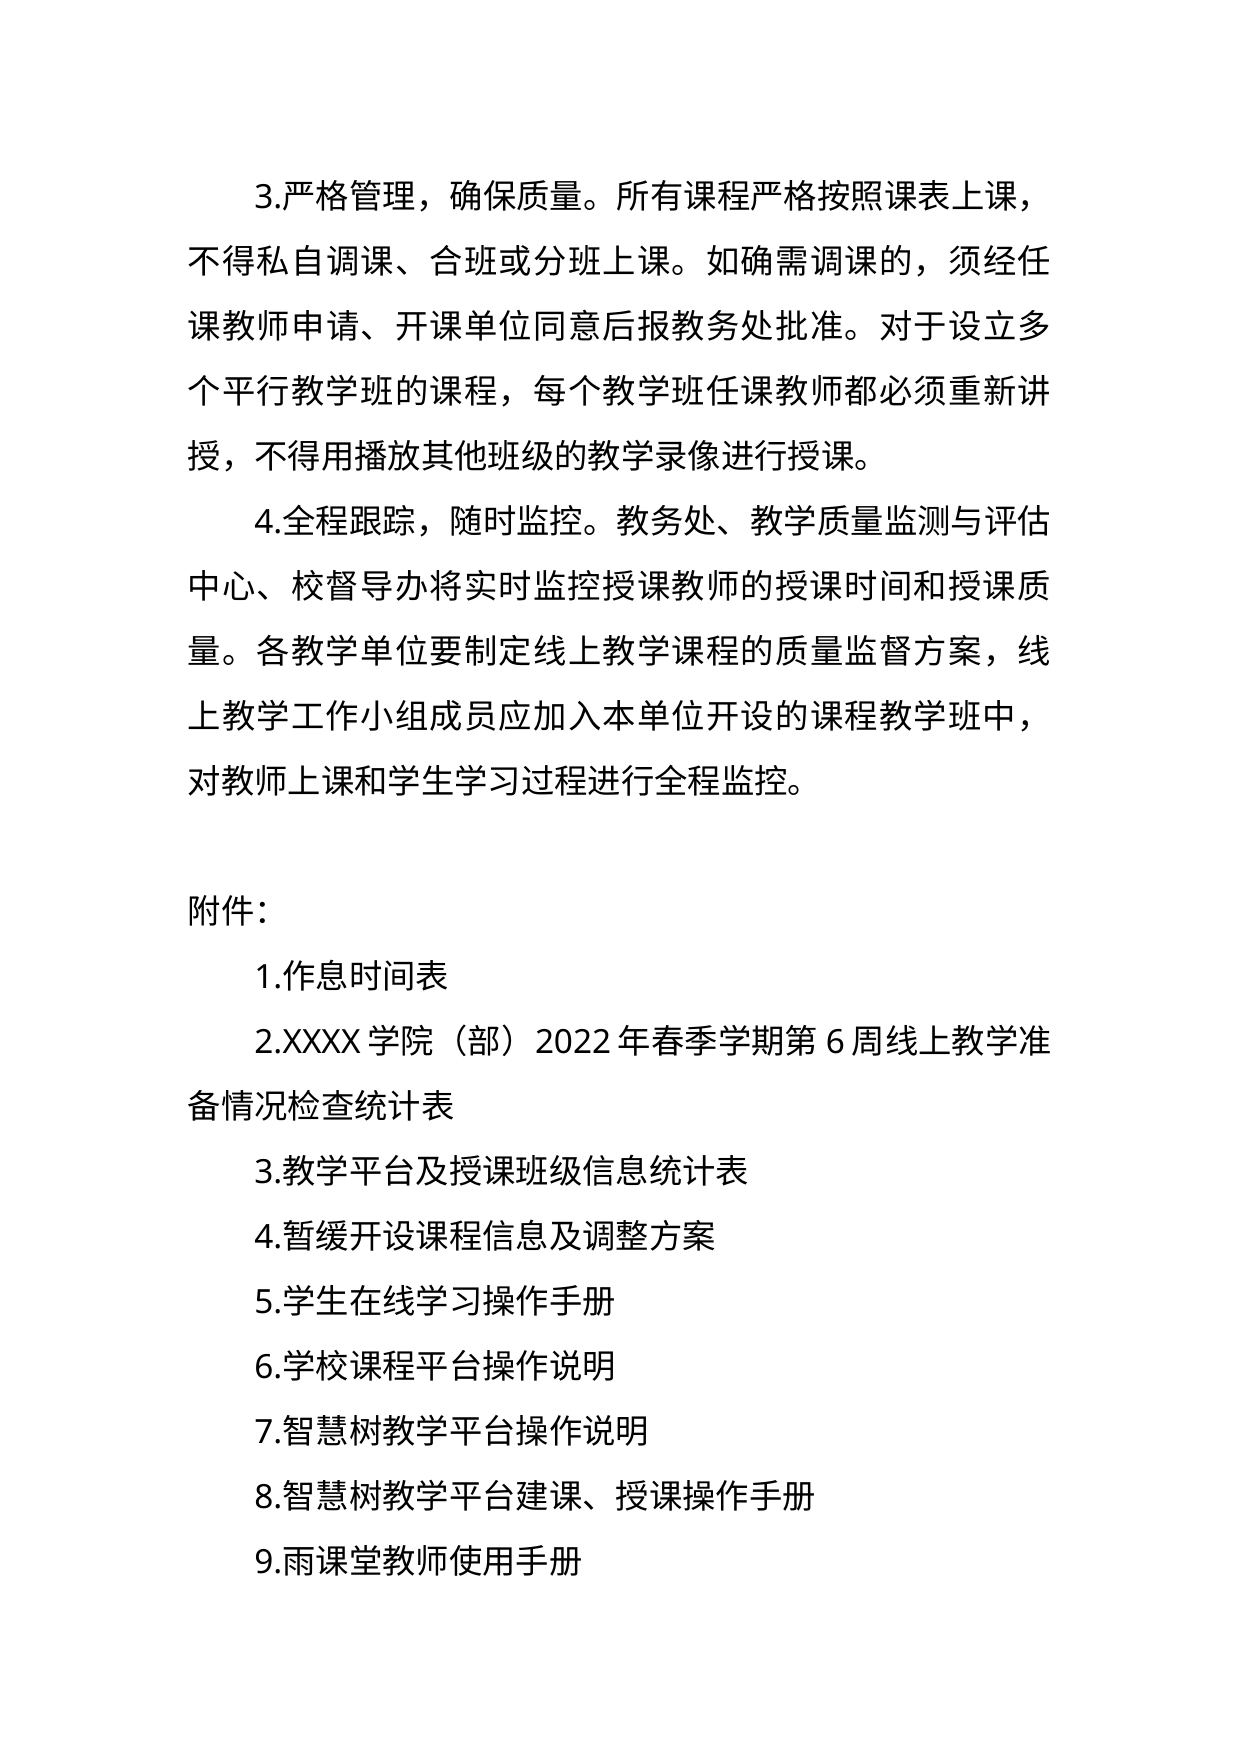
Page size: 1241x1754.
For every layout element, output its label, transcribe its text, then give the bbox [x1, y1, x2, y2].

text 5.学生在线学习操作手册 [187, 1267, 1053, 1332]
text 9.雨课堂教师使用手册 [187, 1527, 1053, 1592]
text 6.学校课程平台操作说明 [187, 1332, 1053, 1397]
text 4.全程跟踪，随时监控。教务处、教学质量监测与评估中心、校督导办将实时监控授课教师的授课时间和授课质量。各教学单位要制定线上教学课程的质量监督方案，线上教学工作小组成员应加入本单位开设的课程教学班中，对教师上课和学生学习过程进行全程监控。 [187, 487, 1053, 812]
text 7.智慧树教学平台操作说明 [187, 1397, 1053, 1462]
text 2.XXXX学院（部）2022年春季学期第6周线上教学准备情况检查统计表 [187, 1007, 1053, 1137]
text 3.教学平台及授课班级信息统计表 [187, 1137, 1053, 1202]
text 8.智慧树教学平台建课、授课操作手册 [187, 1462, 1053, 1527]
text 4.暂缓开设课程信息及调整方案 [187, 1202, 1053, 1267]
text 3.严格管理，确保质量。所有课程严格按照课表上课，不得私自调课、合班或分班上课。如确需调课的，须经任课教师申请、开课单位同意后报教务处批准。对于设立多个平行教学班的课程，每个教学班任课教师都必须重新讲授，不得用播放其他班级的教学录像进行授课。 [187, 162, 1053, 487]
text 附件： [187, 877, 1053, 942]
text 1.作息时间表 [187, 942, 1053, 1007]
